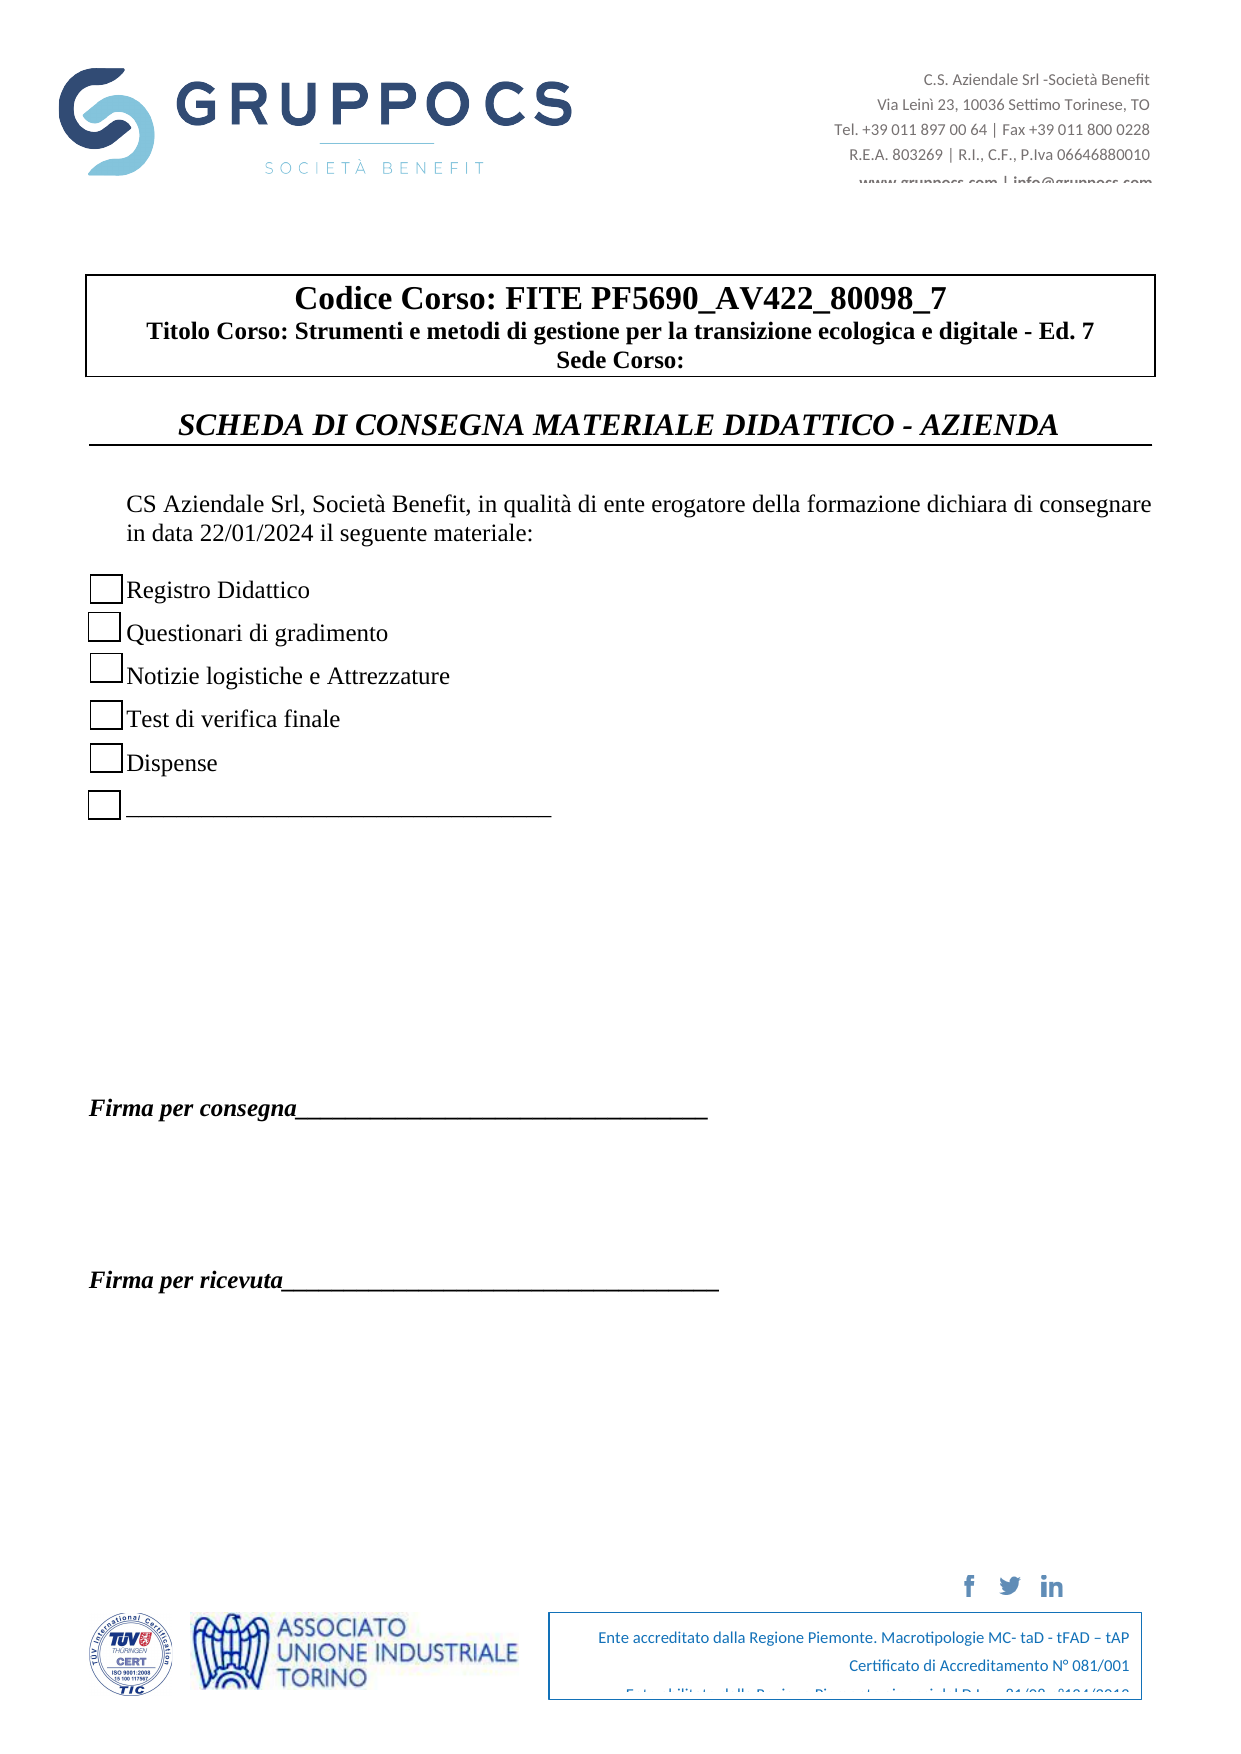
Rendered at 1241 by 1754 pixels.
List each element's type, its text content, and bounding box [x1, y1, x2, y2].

picture [58, 68, 580, 178]
picture [190, 1612, 520, 1690]
picture [89, 1613, 173, 1696]
picture [964, 1575, 1063, 1597]
text CS Aziendale Srl, Società Benefit, in qualità di ente erogatore della formazione dichiara di consegnare in data 22/01/2024 il seguente materiale: [126, 489, 1152, 546]
text SCHEDA DI CONSEGNA MATERIALE DIDATTICO - AZIENDA [88, 406, 1152, 446]
text Firma per ricevuta___________________________________ [88, 1265, 1152, 1294]
text Test di verifica finale [126, 704, 1152, 733]
text Sede Corso: [87, 341, 1154, 376]
text Titolo Corso: Strumenti e metodi di gestione per la transizione ecologica e digitale - Ed. 7 [88, 316, 1152, 341]
text Questionari di gradimento [126, 618, 1152, 647]
text Codice Corso: FITE PF5690_AV422_80098_7 [87, 276, 1154, 316]
text Firma per consegna_________________________________ [29, 1093, 1152, 1121]
text __________________________________ [126, 791, 1152, 819]
text Notizie logistiche e Attrezzature [126, 661, 1152, 690]
text Registro Didattico [126, 575, 1152, 604]
text Dispense [126, 748, 1152, 776]
